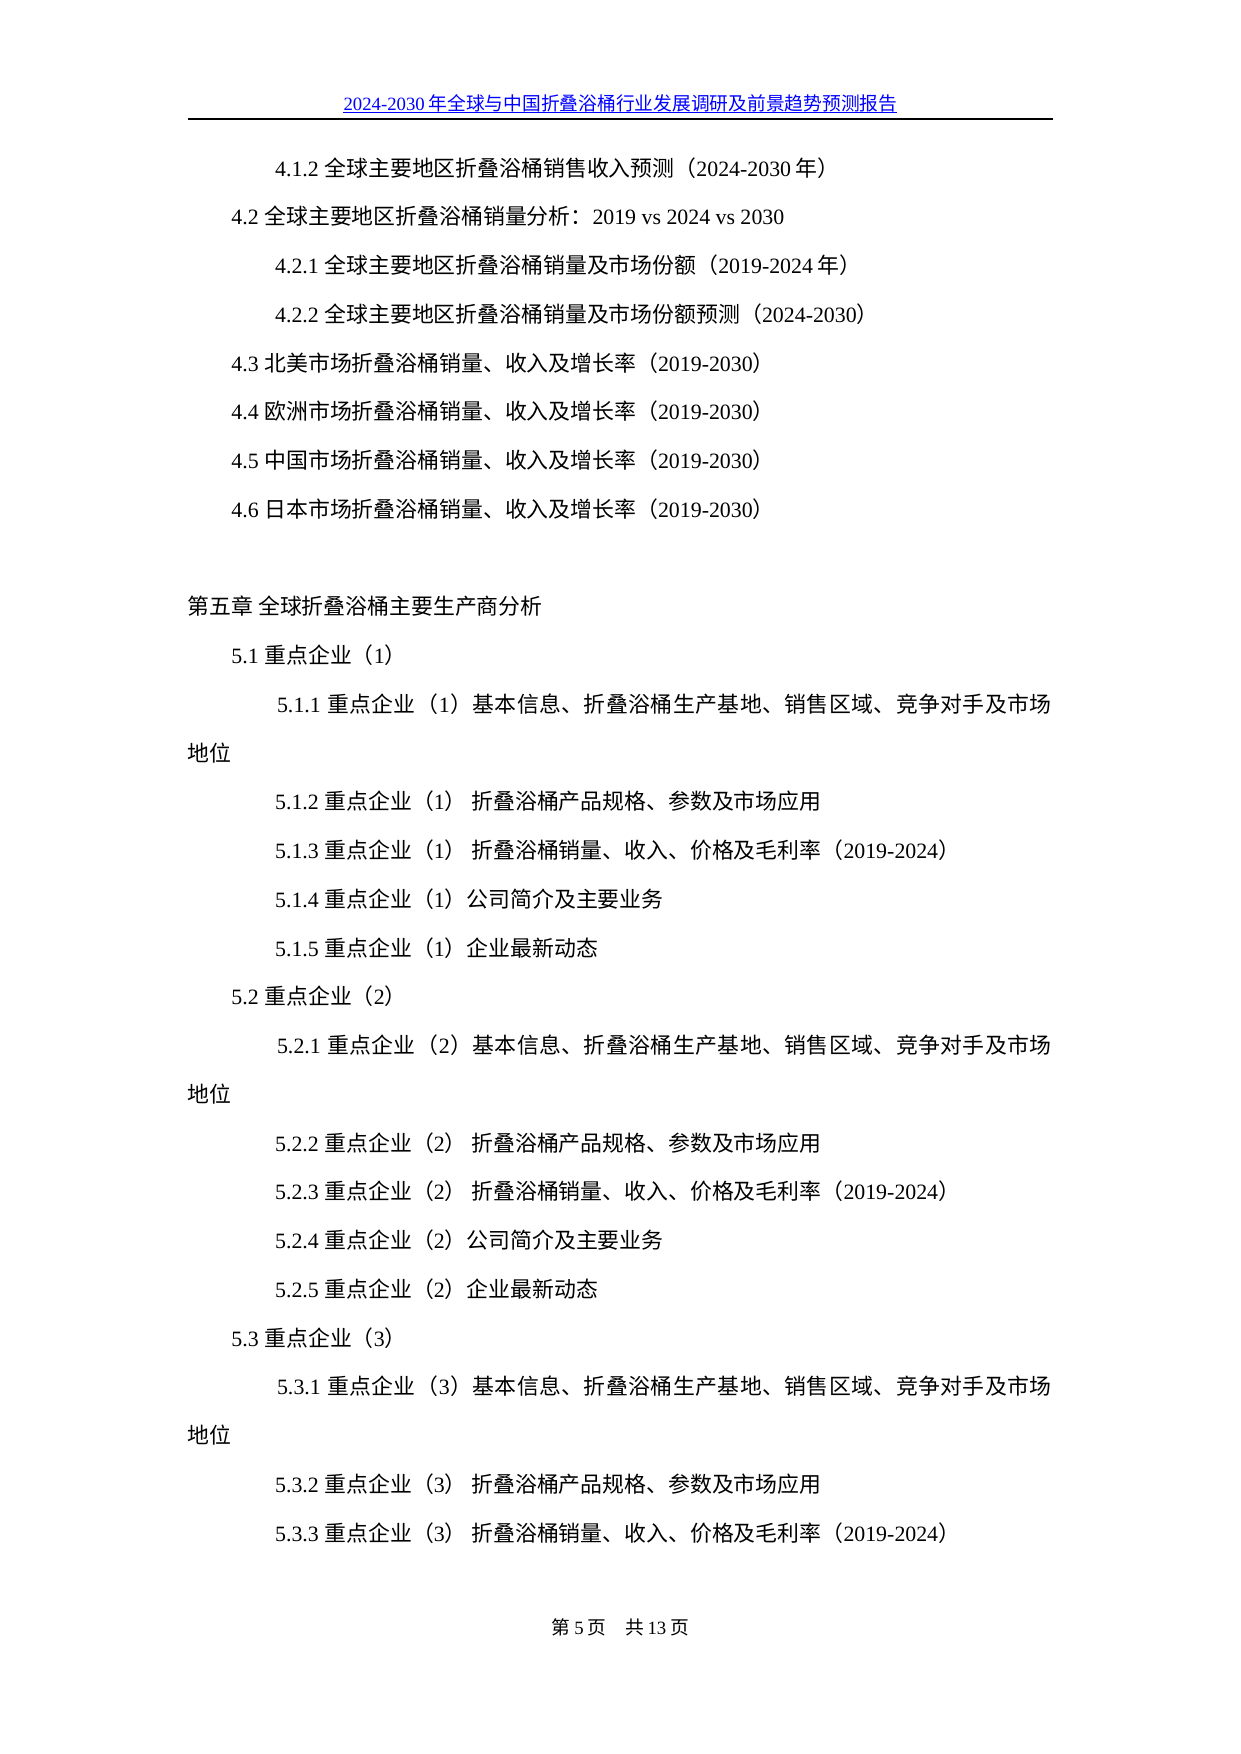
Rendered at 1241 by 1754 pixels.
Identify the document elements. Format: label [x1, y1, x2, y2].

text [187, 150, 1053, 1548]
